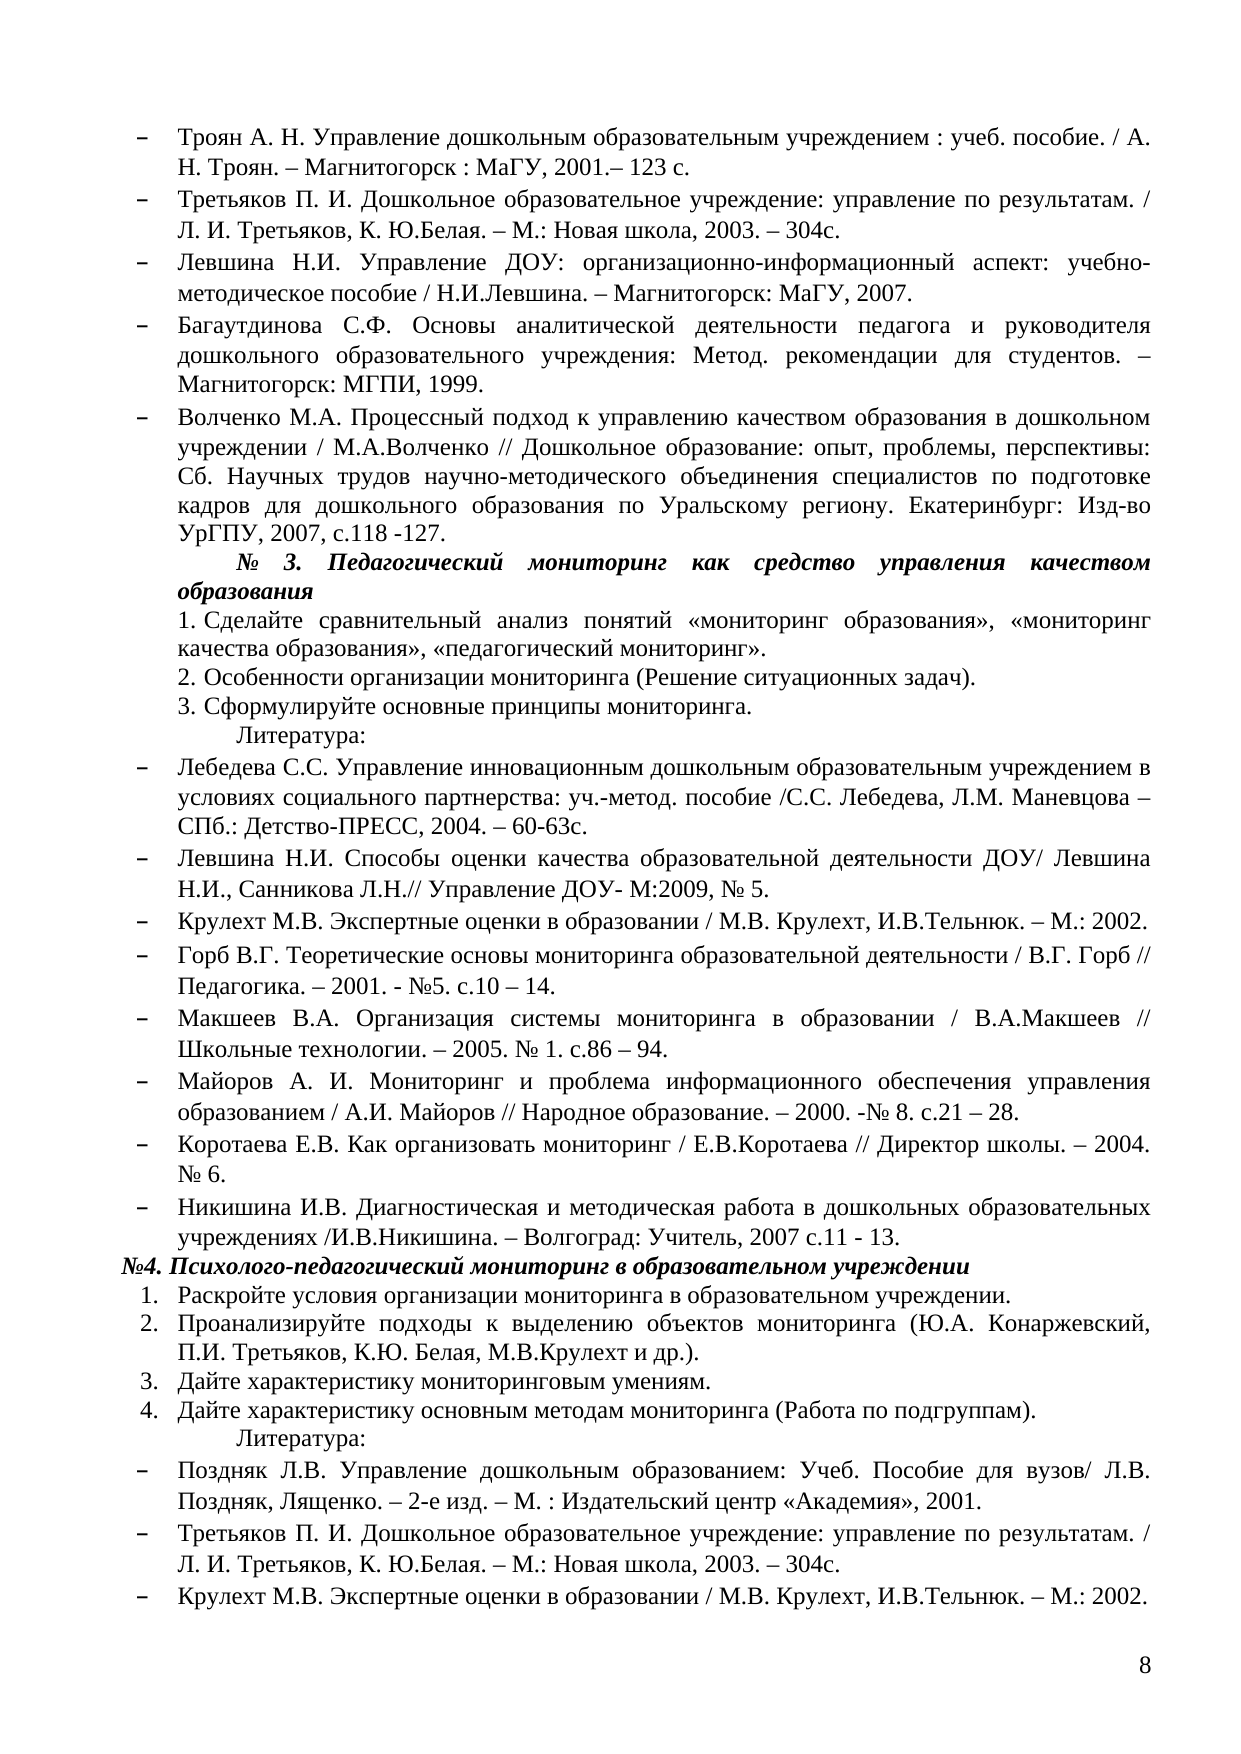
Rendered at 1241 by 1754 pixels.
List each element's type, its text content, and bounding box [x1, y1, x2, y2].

list Раскройте условия организации мониторинга в образовательном учреждении. [140, 1280, 1152, 1308]
list Третьяков П. И. Дошкольное образовательное учреждение: управление по результатам. / Л. И. Третьяков, К. Ю.Белая. – М.: Новая школа, 2003. – 304с. [136, 1515, 1152, 1578]
list Крулехт М.В. Экспертные оценки в образовании / М.В. Крулехт, И.В.Тельнюк. – М.: 2002. [136, 903, 1152, 937]
list Коротаева Е.В. Как организовать мониторинг / Е.В.Коротаева // Директор школы. – 2004. № 6. [136, 1125, 1152, 1188]
list Поздняк Л.В. Управление дошкольным образованием: Учеб. Пособие для вузов/ Л.В. Поздняк, Лященко. – 2-е изд. – М. : Издательский центр «Академия», 2001. [136, 1452, 1152, 1515]
list Левшина Н.И. Способы оценки качества образовательной деятельности ДОУ/ Левшина Н.И., Санникова Л.Н.// Управление ДОУ- М:2009, № 5. [136, 840, 1152, 903]
text №4. Психолого-педагогический мониторинг в образовательном учреждении [121, 1251, 1152, 1280]
list Майоров А. И. Мониторинг и проблема информационного обеспечения управления образованием / А.И. Майоров // Народное образование. – 2000. -№ 8. с.21 – 28. [136, 1062, 1152, 1125]
list Проанализируйте подходы к выделению объектов мониторинга (Ю.А. Конаржевский, П.И. Третьяков, К.Ю. Белая, М.В.Крулехт и др.). [140, 1308, 1152, 1366]
list Никишина И.В. Диагностическая и методическая работа в дошкольных образовательных учреждениях /И.В.Никишина. – Волгоград: Учитель, 2007 с.11 - 13. [136, 1188, 1152, 1251]
text Литература: [177, 1423, 1152, 1452]
list Багаутдинова С.Ф. Основы аналитической деятельности педагога и руководителя дошкольного образовательного учреждения: Метод. рекомендации для студентов. – Магнитогорск: МГПИ, 1999. [136, 307, 1152, 398]
list Горб В.Г. Теоретические основы мониторинга образовательной деятельности / В.Г. Горб // Педагогика. – 2001. - №5. с.10 – 14. [136, 937, 1152, 1000]
list Троян А. Н. Управление дошкольным образовательным учреждением : учеб. пособие. / А. Н. Троян. – Магнитогорск : МаГУ, 2001.– 123 с. [136, 118, 1152, 181]
list Сделайте сравнительный анализ понятий «мониторинг образования», «мониторинг качества образования», «педагогический мониторинг». [177, 605, 1152, 662]
text Литература: [177, 720, 1152, 748]
list Дайте характеристику основным методам мониторинга (Работа по подгруппам). [140, 1395, 1152, 1423]
list Макшеев В.А. Организация системы мониторинга в образовании / В.А.Макшеев // Школьные технологии. – 2005. № 1. с.86 – 94. [136, 1000, 1152, 1062]
list Левшина Н.И. Управление ДОУ: организационно-информационный аспект: учебно-методическое пособие / Н.И.Левшина. – Магнитогорск: МаГУ, 2007. [136, 244, 1152, 307]
text № 3. Педагогический мониторинг как средство управления качеством образования [177, 547, 1152, 605]
list Лебедева С.С. Управление инновационным дошкольным образовательным учреждением в условиях социального партнерства: уч.-метод. пособие /С.С. Лебедева, Л.М. Маневцова – СПб.: Детство-ПРЕСС, 2004. – 60-63с. [136, 748, 1152, 840]
list Крулехт М.В. Экспертные оценки в образовании / М.В. Крулехт, И.В.Тельнюк. – М.: 2002. [136, 1578, 1152, 1612]
list Третьяков П. И. Дошкольное образовательное учреждение: управление по результатам. / Л. И. Третьяков, К. Ю.Белая. – М.: Новая школа, 2003. – 304с. [136, 181, 1152, 244]
list Особенности организации мониторинга (Решение ситуационных задач). [177, 662, 1152, 691]
list Дайте характеристику мониторинговым умениям. [140, 1366, 1152, 1395]
list Сформулируйте основные принципы мониторинга. [177, 691, 1152, 720]
list Волченко М.А. Процессный подход к управлению качеством образования в дошкольном учреждении / М.А.Волченко // Дошкольное образование: опыт, проблемы, перспективы: Сб. Научных трудов научно-методического объединения специалистов по подготовке кадров для дошкольного образования по Уральскому региону. Екатеринбург: Изд-во УрГПУ, 2007, с.118 -127. [136, 398, 1152, 547]
